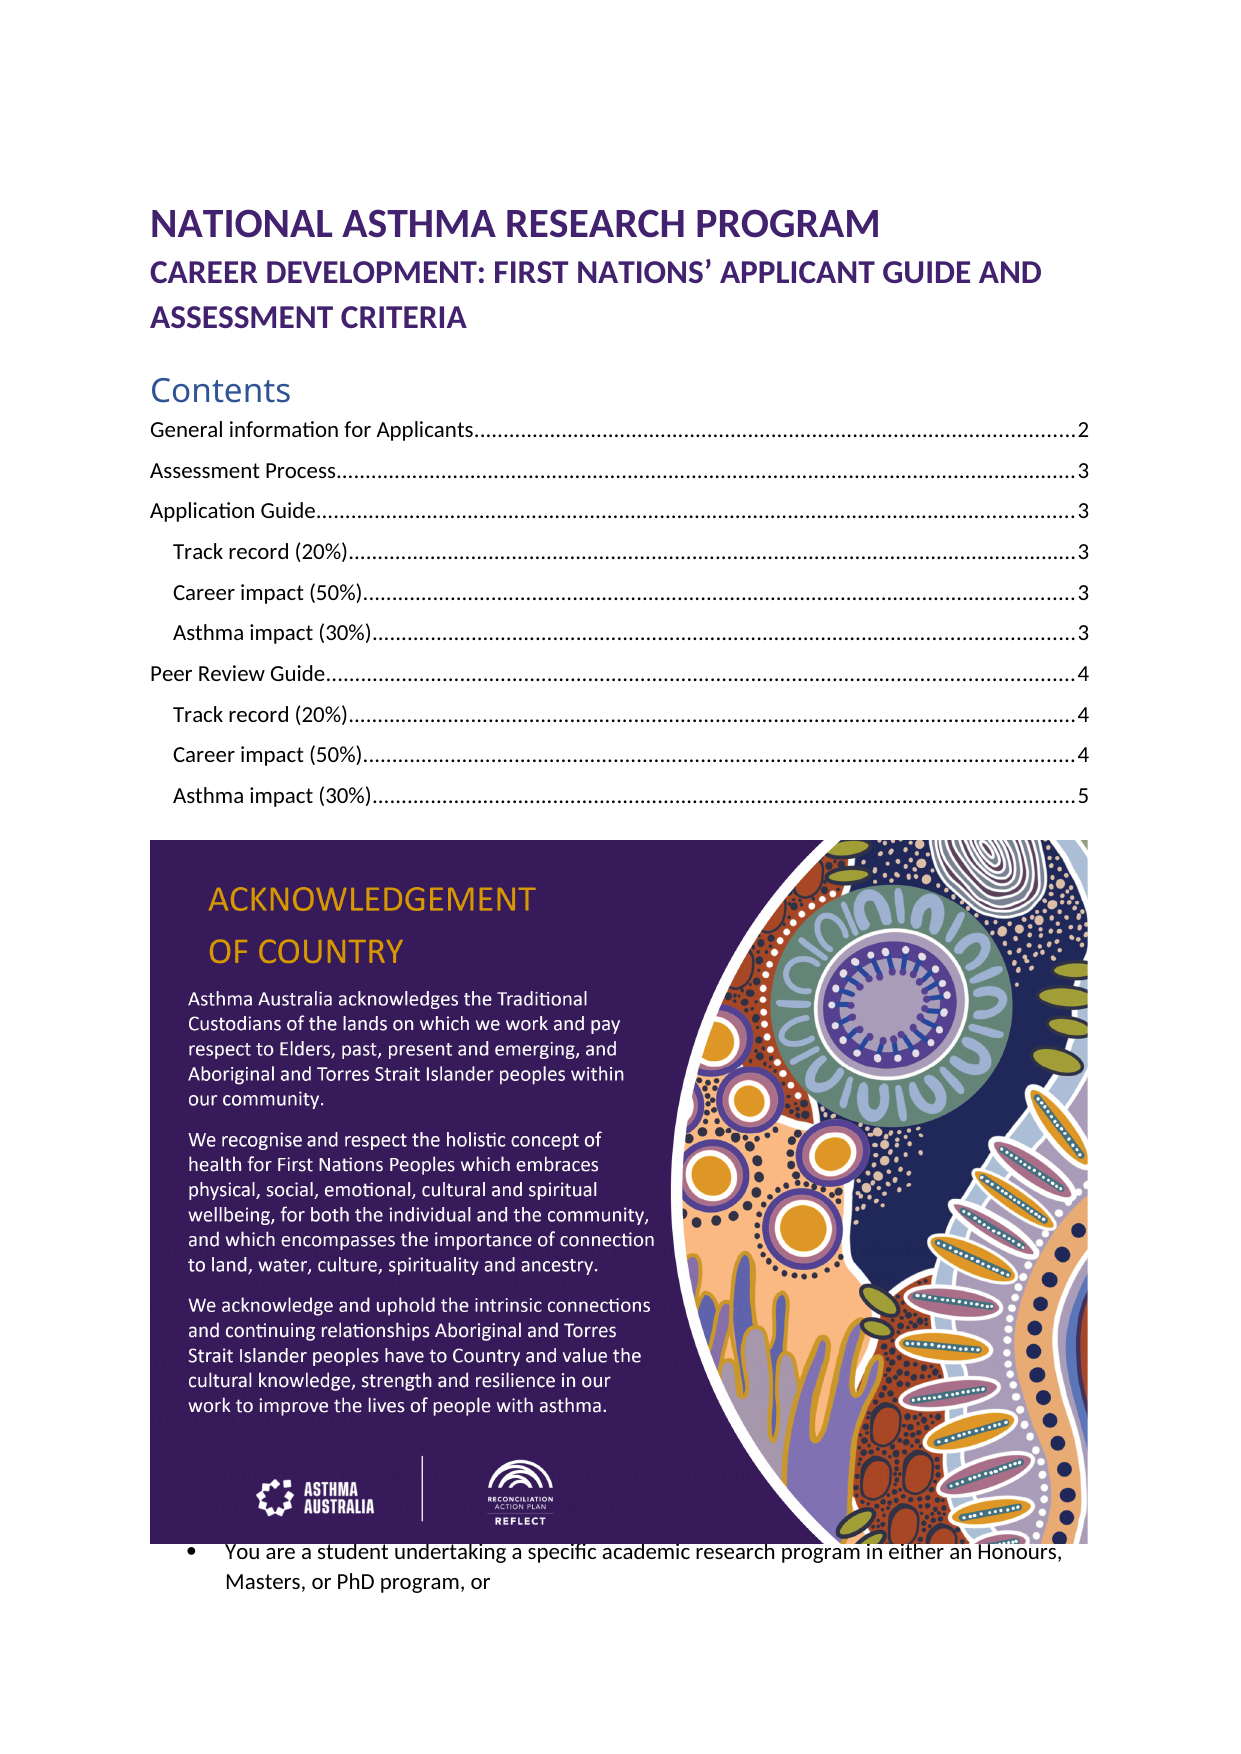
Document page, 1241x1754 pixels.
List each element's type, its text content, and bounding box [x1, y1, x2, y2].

text NATIONAL ASTHMA RESEARCH PROGRAM CAREER DEVELOPMENT: FIRST NATIONS’ APPLICANT GUIDE AND ASSESSMENT CRITERIA [150, 197, 1090, 338]
list You are a student undertaking a specific academic research program in either an Honours, Masters, or PhD program, or [187, 1537, 1090, 1595]
picture [150, 840, 1088, 1544]
